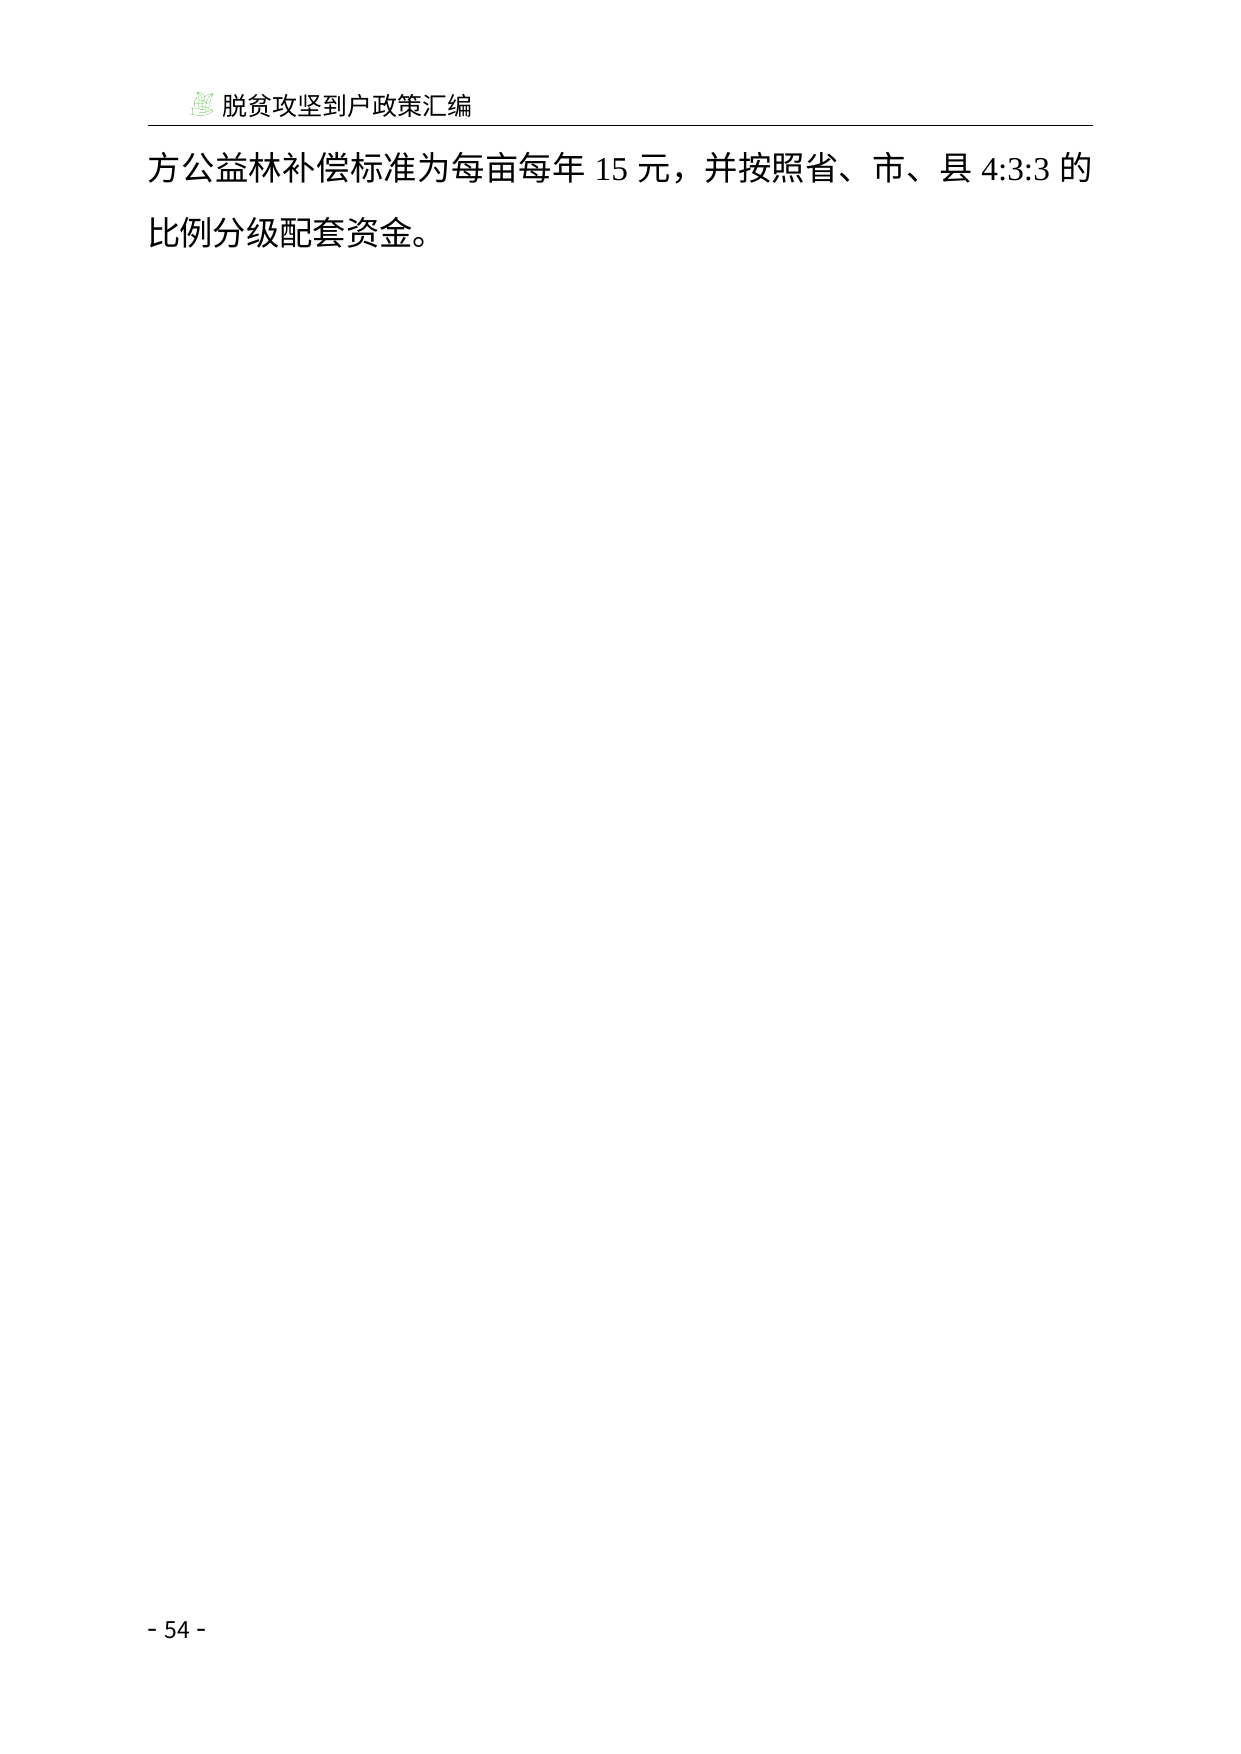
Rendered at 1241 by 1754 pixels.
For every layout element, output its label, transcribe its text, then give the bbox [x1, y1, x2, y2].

picture [189, 92, 214, 116]
text 方公益林补偿标准为每亩每年 15 元，并按照省、市、县 4:3:3 的比例分级配套资金。 [147, 142, 1093, 255]
